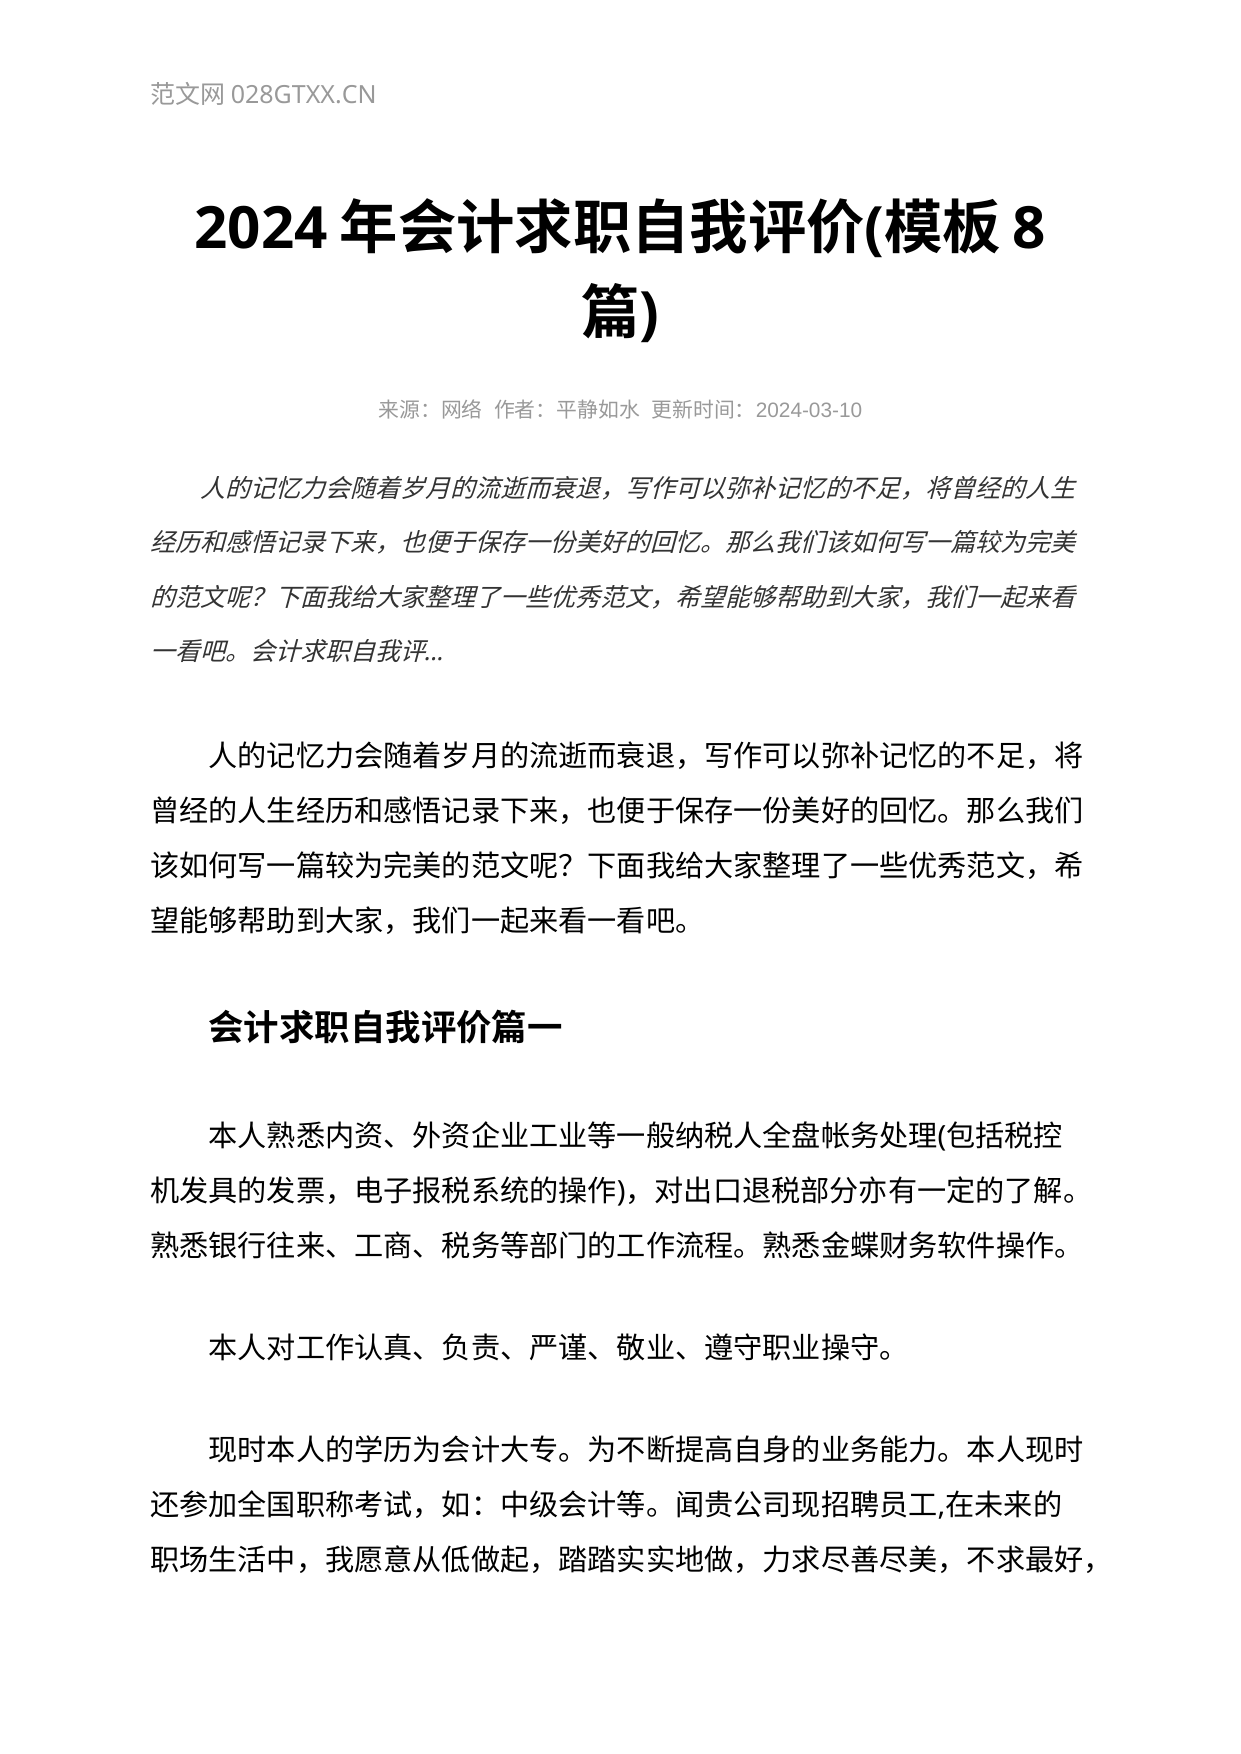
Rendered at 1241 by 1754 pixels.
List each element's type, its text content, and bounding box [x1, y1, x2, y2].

text 会计求职自我评价篇一 [150, 999, 1090, 1051]
subtitle 2024年会计求职自我评价(模板8篇) [150, 181, 1090, 351]
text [150, 1426, 1090, 1578]
text 本人熟悉内资、外资企业工业等一般纳税人全盘帐务处理(包括税控机发具的发票，电子报税系统的操作)，对出口退税部分亦有一定的了解。熟悉银行往来、工商、税务等部门的工作流程。熟悉金蝶财务软件操作。 [150, 1113, 1090, 1265]
text 人的记忆力会随着岁月的流逝而衰退，写作可以弥补记忆的不足，将曾经的人生经历和感悟记录下来，也便于保存一份美好的回忆。那么我们该如何写一篇较为完美的范文呢？下面我给大家整理了一些优秀范文，希望能够帮助到大家，我们一起来看一看吧。 [150, 733, 1090, 940]
text 人的记忆力会随着岁月的流逝而衰退，写作可以弥补记忆的不足，将曾经的人生经历和感悟记录下来，也便于保存一份美好的回忆。那么我们该如何写一篇较为完美的范文呢？下面我给大家整理了一些优秀范文，希望能够帮助到大家，我们一起来看一看吧。会计求职自我评... [150, 468, 1090, 668]
text 本人对工作认真、负责、严谨、敬业、遵守职业操守。 [150, 1324, 1090, 1367]
text 来源：网络 作者：平静如水 更新时间：2024-03-10 [150, 398, 1090, 422]
